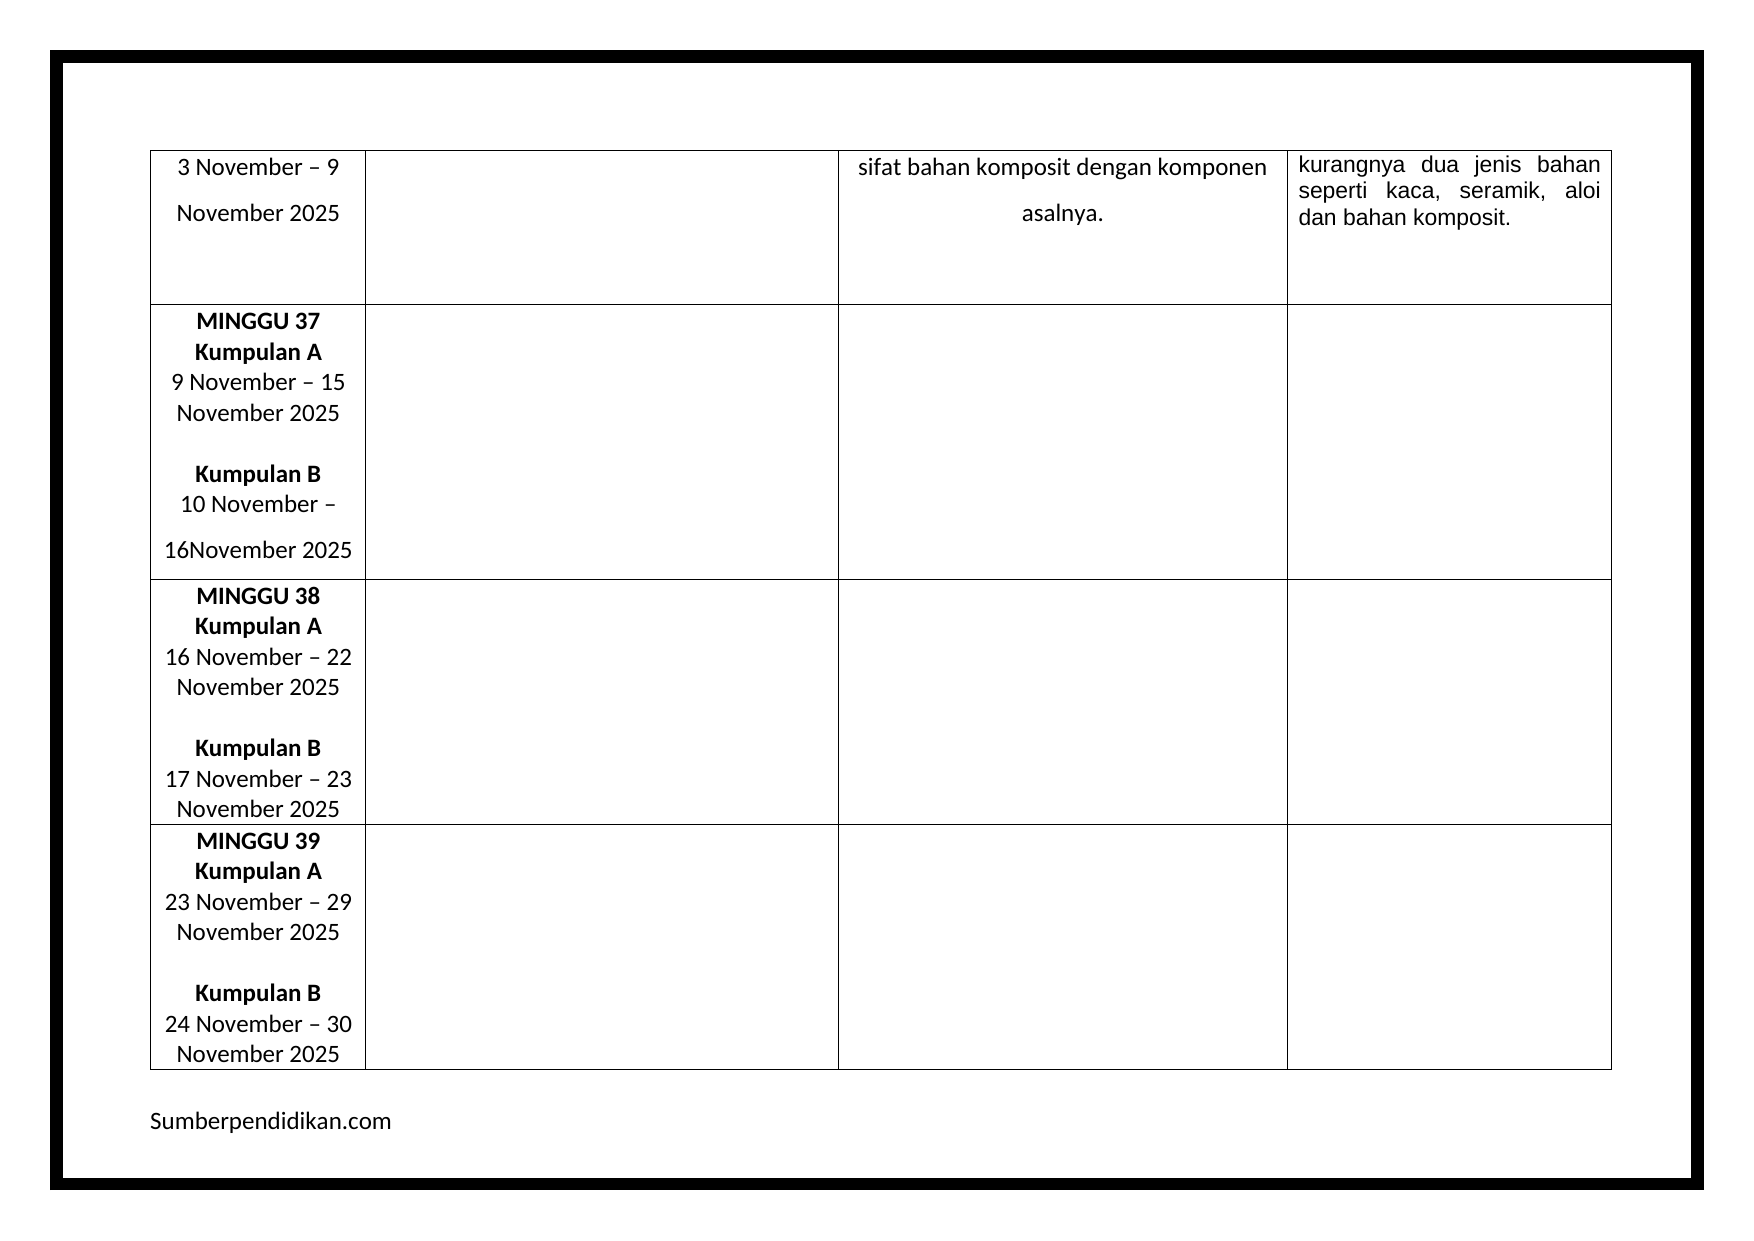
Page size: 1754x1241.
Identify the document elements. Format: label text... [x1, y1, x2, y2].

table_cell [366, 825, 838, 1069]
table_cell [366, 151, 838, 304]
table_cell [366, 305, 838, 579]
table_cell MINGGU 37 Kumpulan A 9 November – 15 November 2025 Kumpulan B 10 November – 16November 2025 [151, 305, 365, 579]
table_cell [1288, 305, 1611, 579]
table_cell MINGGU 38 Kumpulan A 16 November – 22 November 2025 Kumpulan B 17 November – 23 November 2025 [151, 580, 365, 824]
table_cell [839, 825, 1287, 1069]
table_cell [151, 151, 365, 304]
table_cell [1288, 151, 1611, 304]
table_cell [1288, 580, 1611, 824]
table_cell [366, 580, 838, 824]
table_cell [1288, 825, 1611, 1069]
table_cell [839, 151, 1287, 304]
table_cell [839, 580, 1287, 824]
table_cell MINGGU 39 Kumpulan A 23 November – 29 November 2025 Kumpulan B 24 November – 30 November 2025 [151, 825, 365, 1069]
table_cell [839, 305, 1287, 579]
